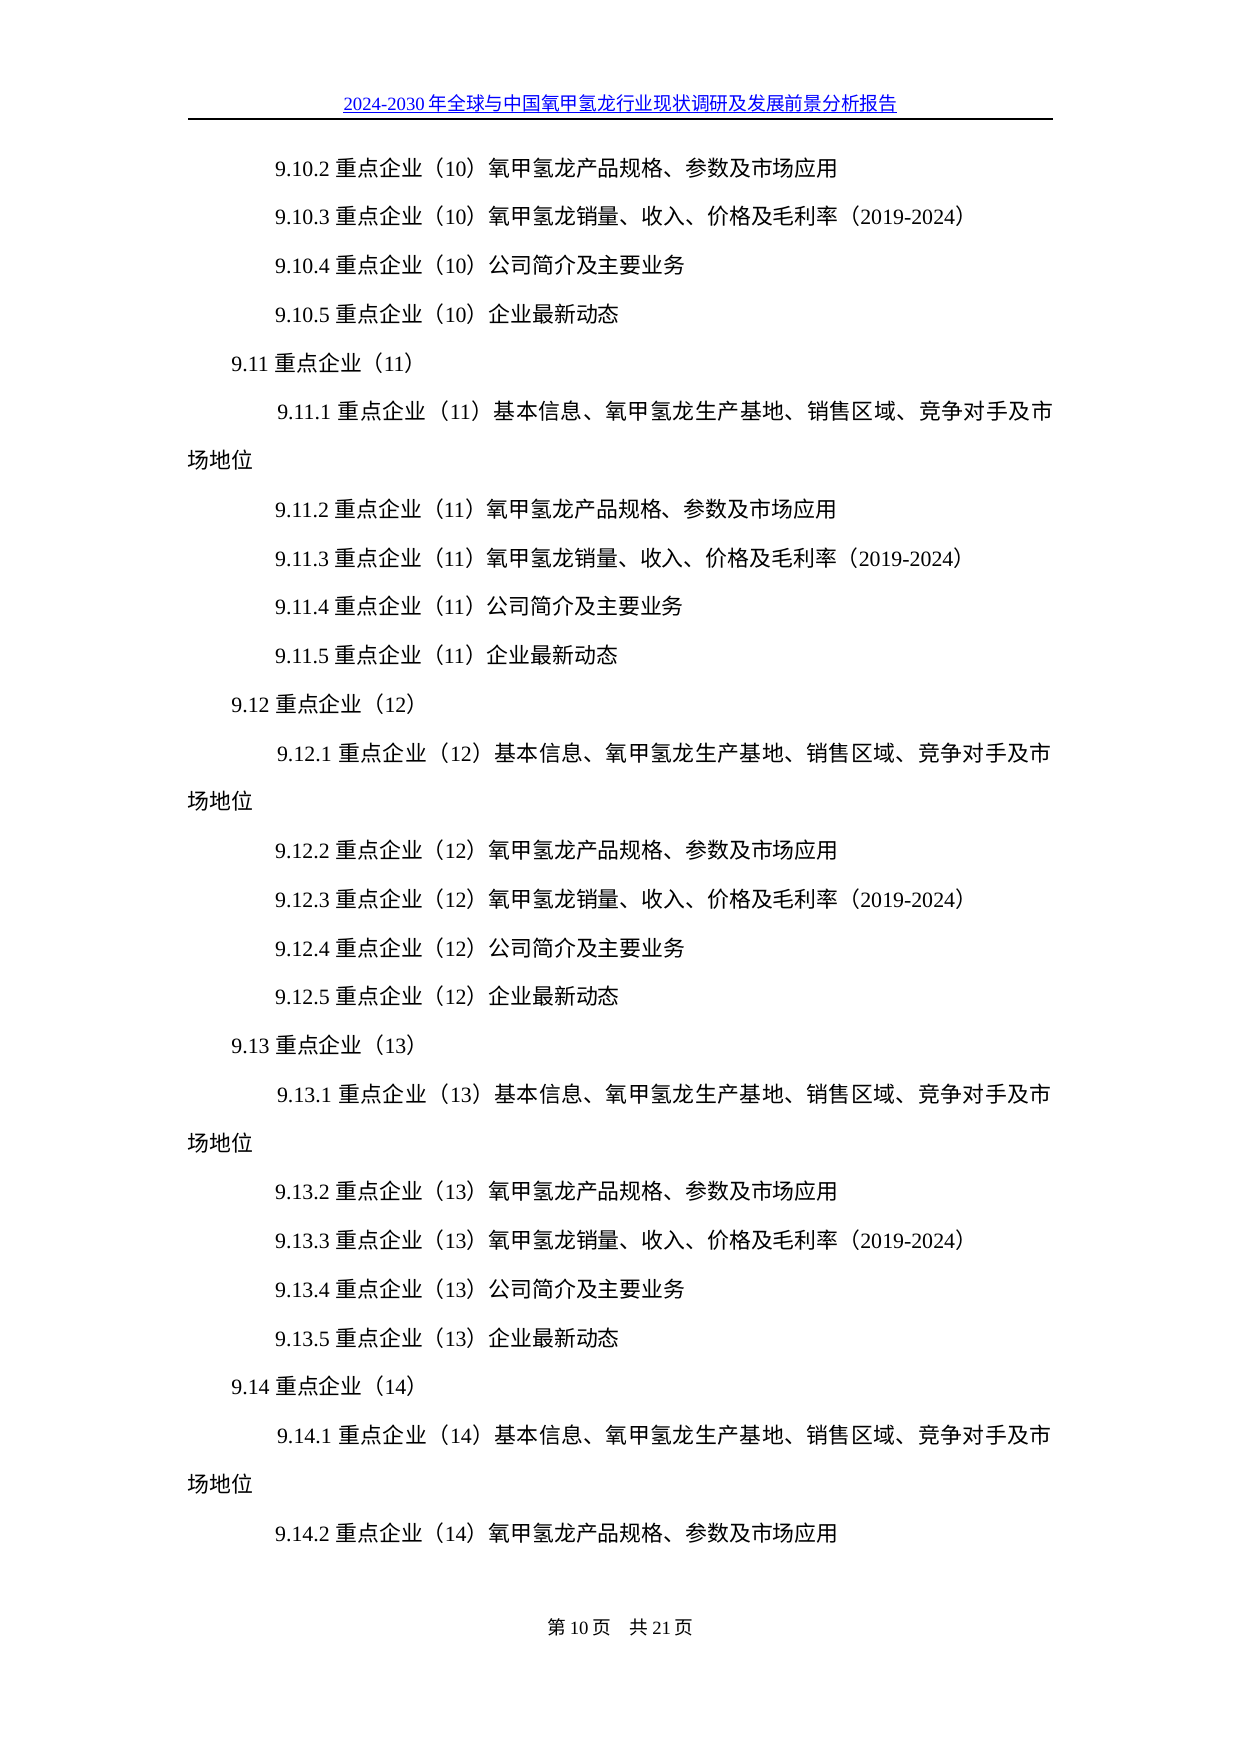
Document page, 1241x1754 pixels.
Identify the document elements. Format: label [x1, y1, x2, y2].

text [187, 150, 1053, 1548]
